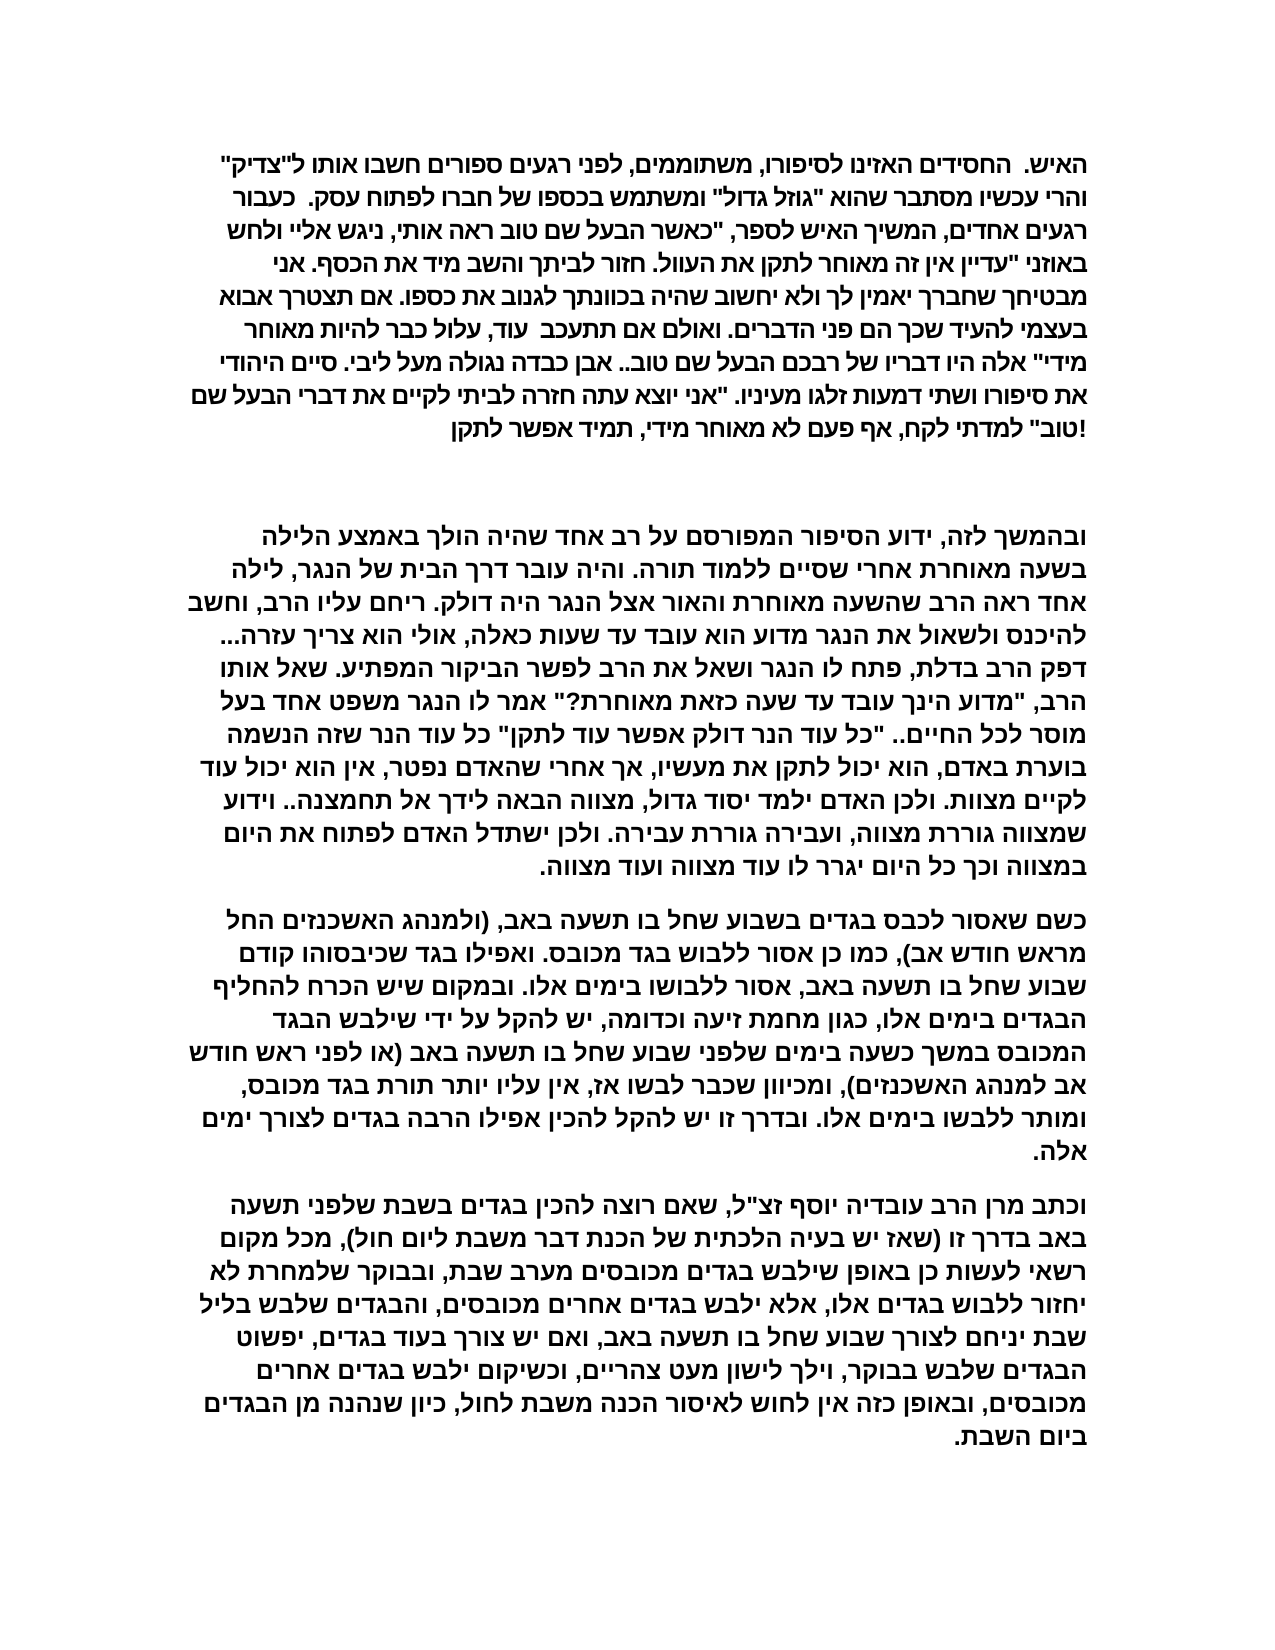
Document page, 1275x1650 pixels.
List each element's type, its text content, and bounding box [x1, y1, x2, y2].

text וכתב מרן הרב עובדיה יוסף זצ"ל, שאם רוצה להכין בגדים בשבת שלפני תשעה באב בדרך זו (שאז יש בעיה הלכתית של הכנת דבר משבת ליום חול), מכל מקום רשאי לעשות כן באופן שילבש בגדים מכובסים מערב שבת, ובבוקר שלמחרת לא יחזור ללבוש בגדים אלו, אלא ילבש בגדים אחרים מכובסים, והבגדים שלבש בליל שבת יניחם לצורך שבוע שחל בו תשעה באב, ואם יש צורך בעוד בגדים, יפשוט הבגדים שלבש בבוקר, וילך לישון מעט צהריים, וכשיקום ילבש בגדים אחרים מכובסים, ובאופן כזה אין לחוש לאיסור הכנה משבת לחול, כיון שנהנה מן הבגדים ביום השבת. [187, 1191, 1087, 1451]
text ובהמשך לזה, ידוע הסיפור המפורסם על רב אחד שהיה הולך באמצע הלילה בשעה מאוחרת אחרי שסיים ללמוד תורה. והיה עובר דרך הבית של הנגר, לילה אחד ראה הרב שהשעה מאוחרת והאור אצל הנגר היה דולק. ריחם עליו הרב, וחשב להיכנס ולשאול את הנגר מדוע הוא עובד עד שעות כאלה, אולי הוא צריך עזרה... דפק הרב בדלת, פתח לו הנגר ושאל את הרב לפשר הביקור המפתיע. שאל אותו הרב, "מדוע הינך עובד עד שעה כזאת מאוחרת?" אמר לו הנגר משפט אחד בעל מוסר לכל החיים.. "כל עוד הנר דולק אפשר עוד לתקן" כל עוד הנר שזה הנשמה בוערת באדם, הוא יכול לתקן את מעשיו, אך אחרי שהאדם נפטר, אין הוא יכול עוד לקיים מצוות. ולכן האדם ילמד יסוד גדול, מצווה הבאה לידך אל תחמצנה.. וידוע שמצווה גוררת מצווה, ועבירה גוררת עבירה. ולכן ישתדל האדם לפתוח את היום במצווה וכך כל היום יגרר לו עוד מצווה ועוד מצווה. [187, 522, 1087, 881]
text כשם שאסור לכבס בגדים בשבוע שחל בו תשעה באב, (ולמנהג האשכנזים החל מראש חודש אב), כמו כן אסור ללבוש בגד מכובס. ואפילו בגד שכיבסוהו קודם שבוע שחל בו תשעה באב, אסור ללבושו בימים אלו. ובמקום שיש הכרח להחליף הבגדים בימים אלו, כגון מחמת זיעה וכדומה, יש להקל על ידי שילבש הבגד המכובס במשך כשעה בימים שלפני שבוע שחל בו תשעה באב (או לפני ראש חודש אב למנהג האשכנזים), ומכיוון שכבר לבשו אז, אין עליו יותר תורת בגד מכובס, ומותר ללבשו בימים אלו. ובדרך זו יש להקל להכין אפילו הרבה בגדים לצורך ימים אלה. [187, 906, 1087, 1166]
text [187, 150, 1087, 443]
